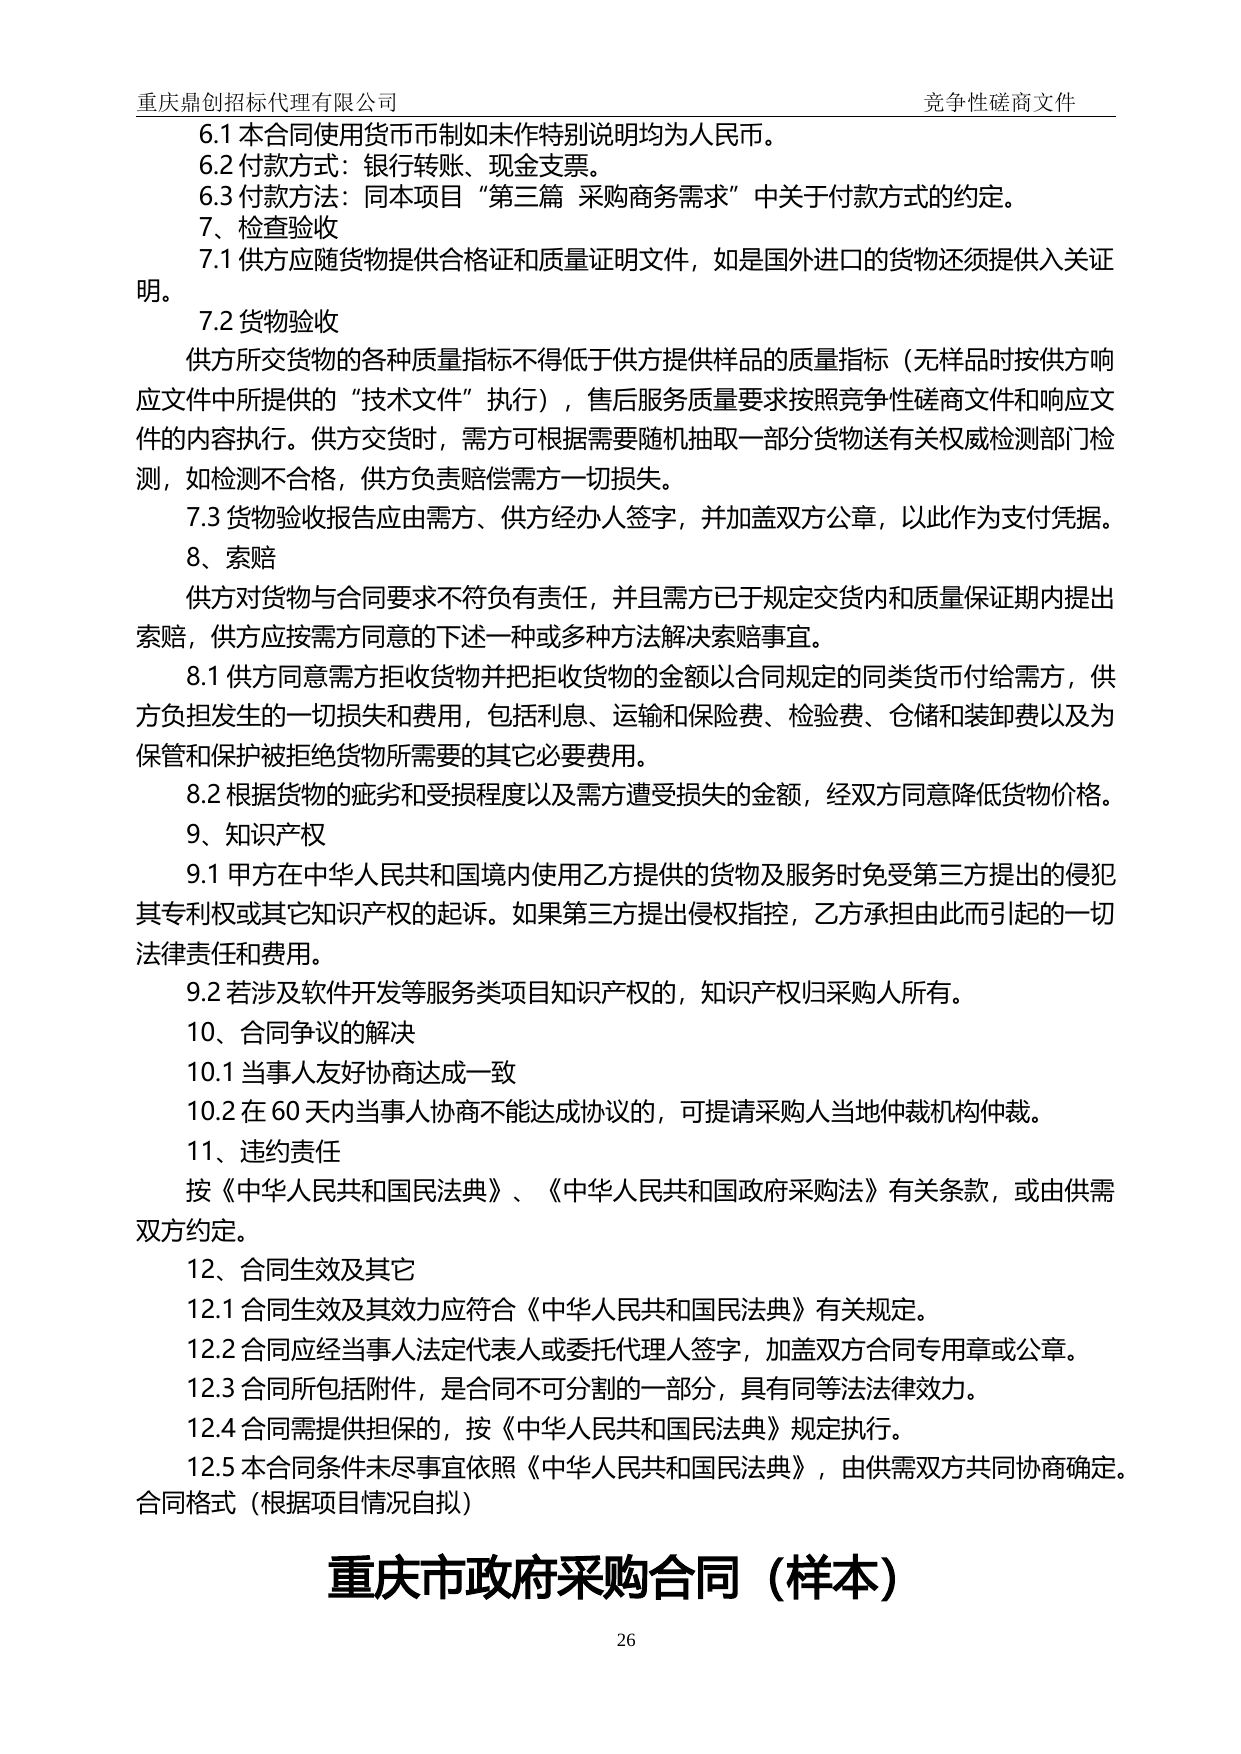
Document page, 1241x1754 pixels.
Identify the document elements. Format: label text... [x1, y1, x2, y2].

text 6.2付款方式：银行转账、现金支票。 [136, 149, 1116, 181]
text 10.2在60天内当事人协商不能达成协议的，可提请采购人当地仲裁机构仲裁。 [136, 1089, 1116, 1128]
text 7、检查验收 [136, 212, 1116, 243]
text 7.3货物验收报告应由需方、供方经办人签字，并加盖双方公章，以此作为支付凭据。 [136, 495, 1116, 535]
text 12.2合同应经当事人法定代表人或委托代理人签字，加盖双方合同专用章或公章。 [136, 1326, 1116, 1366]
text 7.2货物验收 [136, 306, 1116, 337]
text 8.2根据货物的疵劣和受损程度以及需方遭受损失的金额，经双方同意降低货物价格。 [136, 772, 1116, 812]
text 12.4合同需提供担保的，按《中华人民共和国民法典》规定执行。 [136, 1406, 1116, 1445]
text 12.5本合同条件未尽事宜依照《中华人民共和国民法典》，由供需双方共同协商确定。 [136, 1445, 1116, 1485]
text 按《中华人民共和国民法典》、《中华人民共和国政府采购法》有关条款，或由供需双方约定。 [136, 1168, 1116, 1247]
text 供方所交货物的各种质量指标不得低于供方提供样品的质量指标（无样品时按供方响应文件中所提供的“技术文件”执行），售后服务质量要求按照竞争性磋商文件和响应文件的内容执行。供方交货时，需方可根据需要随机抽取一部分货物送有关权威检测部门检测，如检测不合格，供方负责赔偿需方一切损失。 [136, 337, 1116, 495]
text 8、索赔 [136, 535, 1116, 574]
text 9.1甲方在中华人民共和国境内使用乙方提供的货物及服务时免受第三方提出的侵犯其专利权或其它知识产权的起诉。如果第三方提出侵权指控，乙方承担由此而引起的一切法律责任和费用。 [136, 851, 1116, 970]
text 合同格式（根据项目情况自拟） [136, 1485, 1116, 1518]
text 11、违约责任 [136, 1128, 1116, 1168]
text 10、合同争议的解决 [136, 1010, 1116, 1049]
text 12.3合同所包括附件，是合同不可分割的一部分，具有同等法法律效力。 [136, 1366, 1116, 1406]
text 6.3付款方法：同本项目“第三篇 采购商务需求”中关于付款方式的约定。 [136, 181, 1116, 212]
text 重庆市政府采购合同（样本） [136, 1551, 1116, 1603]
text 8.1供方同意需方拒收货物并把拒收货物的金额以合同规定的同类货币付给需方，供方负担发生的一切损失和费用，包括利息、运输和保险费、检验费、仓储和装卸费以及为保管和保护被拒绝货物所需要的其它必要费用。 [136, 653, 1116, 772]
text 12.1合同生效及其效力应符合《中华人民共和国民法典》有关规定。 [136, 1287, 1116, 1326]
text 供方对货物与合同要求不符负有责任，并且需方已于规定交货内和质量保证期内提出索赔，供方应按需方同意的下述一种或多种方法解决索赔事宜。 [136, 574, 1116, 653]
text 7.1供方应随货物提供合格证和质量证明文件，如是国外进口的货物还须提供入关证明。 [136, 243, 1116, 306]
text 10.1当事人友好协商达成一致 [136, 1049, 1116, 1089]
text 12、合同生效及其它 [136, 1247, 1116, 1287]
text 9、知识产权 [136, 812, 1116, 851]
text 9.2若涉及软件开发等服务类项目知识产权的，知识产权归采购人所有。 [136, 970, 1116, 1010]
text 6.1本合同使用货币币制如未作特别说明均为人民币。 [136, 118, 1116, 149]
